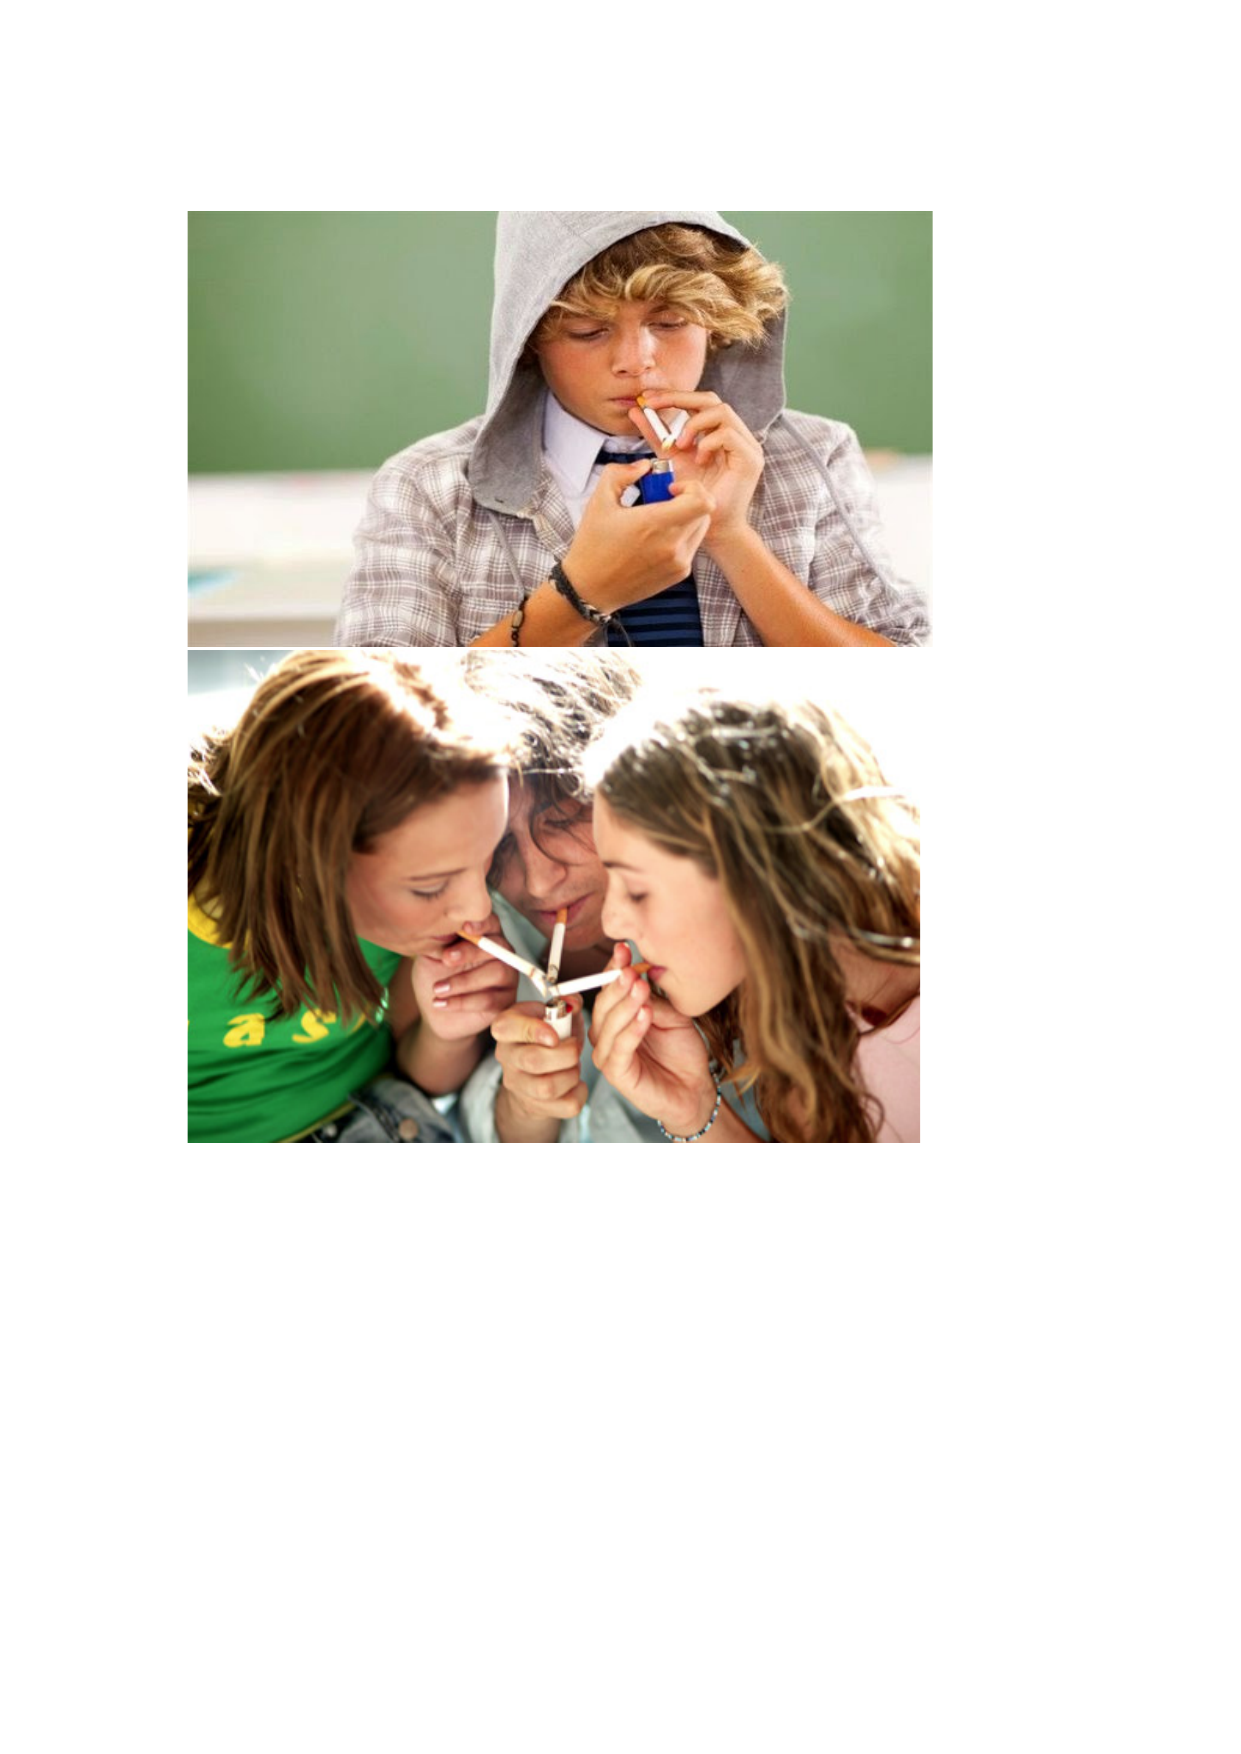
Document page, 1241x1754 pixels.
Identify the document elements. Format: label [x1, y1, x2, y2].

picture [187, 211, 933, 647]
picture [187, 650, 921, 1143]
